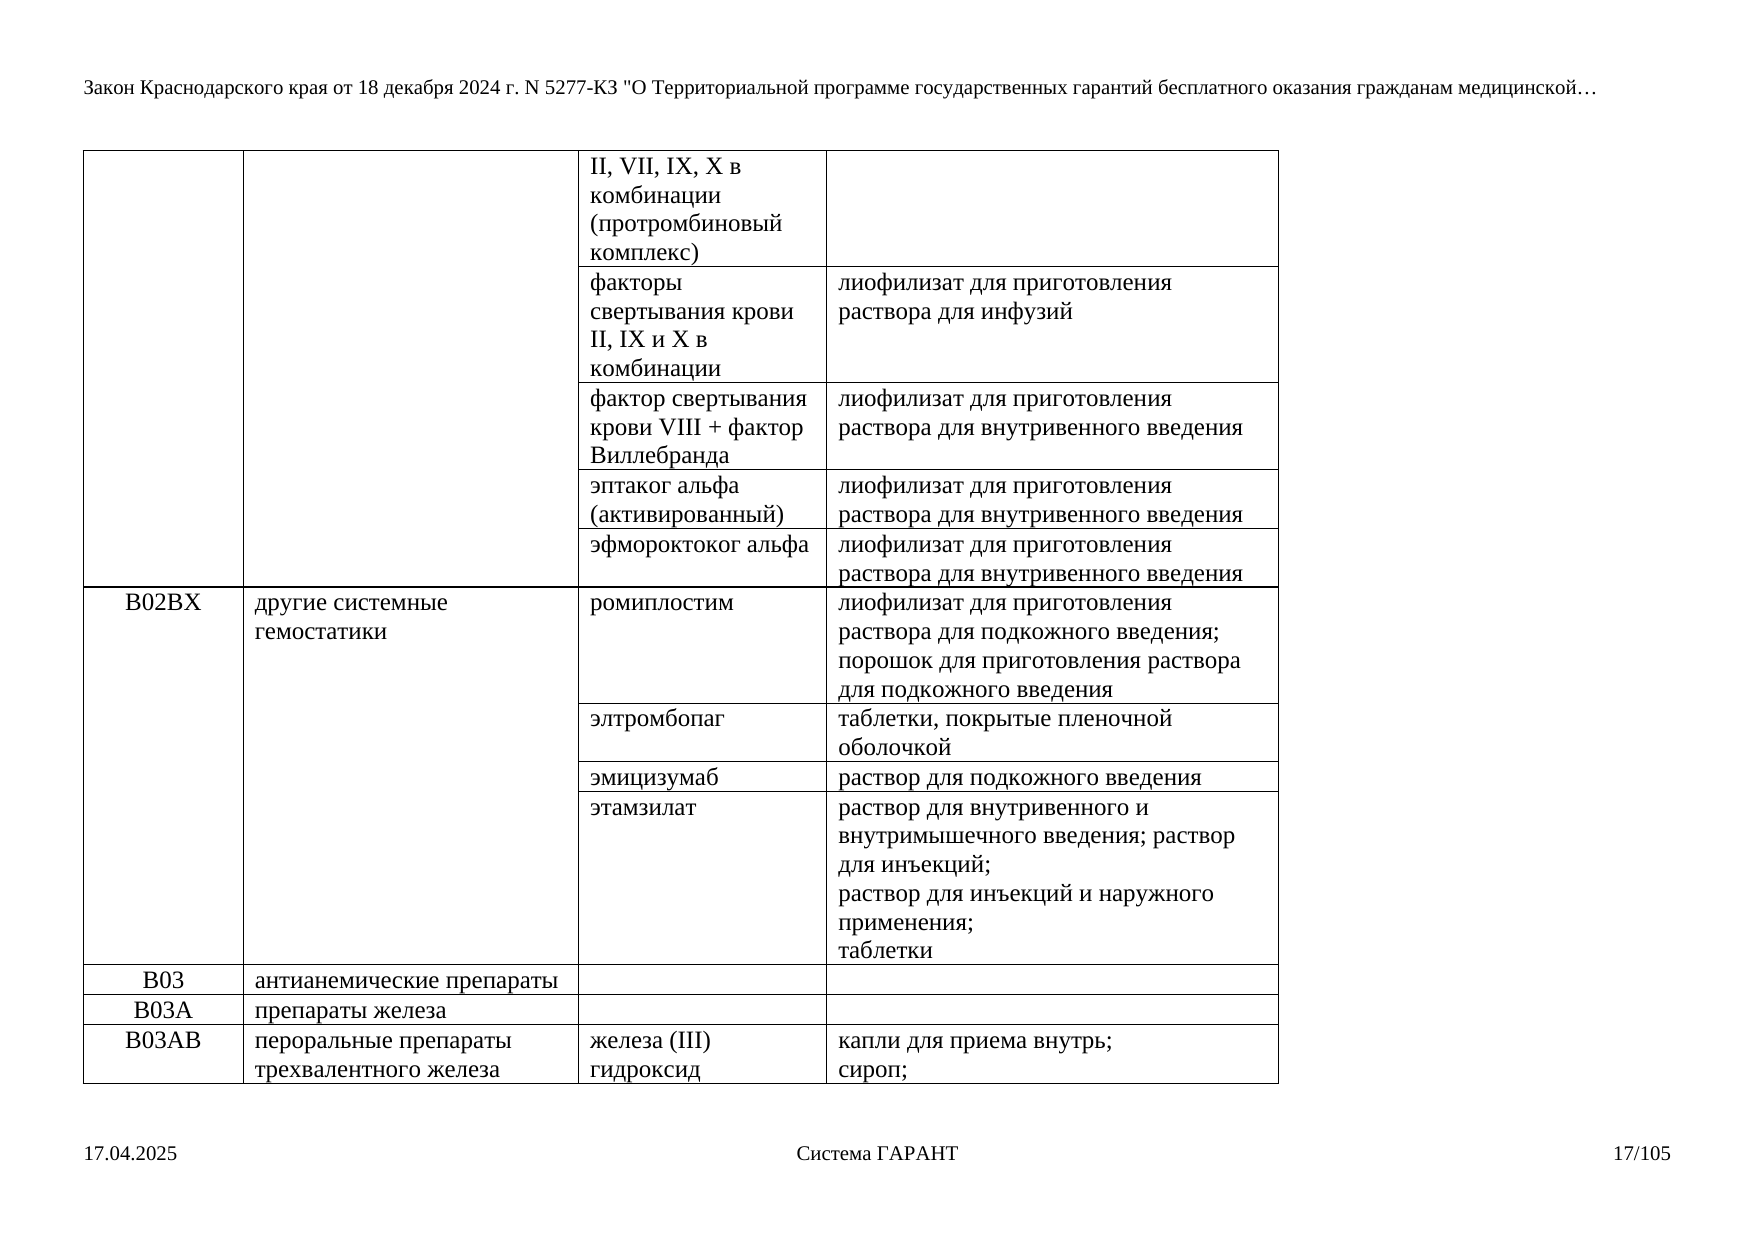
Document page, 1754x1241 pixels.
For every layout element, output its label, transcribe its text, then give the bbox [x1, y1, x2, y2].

table_cell антианемические препараты [244, 965, 578, 994]
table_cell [244, 1025, 578, 1082]
table_cell лиофилизат для приготовления раствора для подкожного введения; порошок для приготовления раствора для подкожного введения [827, 588, 1278, 702]
table_cell эптаког альфа (активированный) [579, 470, 826, 528]
table_cell фактор свертывания крови VIII + фактор Виллебранда [579, 383, 826, 469]
table_cell В03АВ [84, 1025, 243, 1082]
table_cell лиофилизат для приготовления раствора для внутривенного введения [827, 383, 1278, 469]
table_cell [827, 995, 1278, 1024]
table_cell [579, 1025, 826, 1082]
table_cell эфмороктоког альфа [579, 529, 826, 586]
table_cell [579, 965, 826, 994]
table_cell факторы свертывания крови II, IX и X в комбинации [579, 267, 826, 382]
table_cell элтромбопаг [579, 704, 826, 761]
table_cell лиофилизат для приготовления раствора для внутривенного введения [827, 529, 1278, 586]
table_cell [827, 965, 1278, 994]
table_cell препараты железа [244, 995, 578, 1024]
table_cell В03А [84, 995, 243, 1024]
table_cell [579, 995, 826, 1024]
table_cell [827, 151, 1278, 266]
table_cell раствор для внутривенного и внутримышечного введения; раствор для инъекций; раствор для инъекций и наружного применения; таблетки [827, 792, 1278, 964]
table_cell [579, 151, 826, 266]
table_cell таблетки, покрытые пленочной оболочкой [827, 704, 1278, 761]
table_cell ромиплостим [579, 588, 826, 702]
table_cell В03 [84, 965, 243, 994]
table_cell лиофилизат для приготовления раствора для внутривенного введения [827, 470, 1278, 528]
table_cell другие системные гемостатики [244, 588, 578, 964]
table_cell эмицизумаб [579, 762, 826, 791]
table_cell этамзилат [579, 792, 826, 964]
table_cell В02ВХ [84, 588, 243, 964]
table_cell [827, 1025, 1278, 1082]
table_cell лиофилизат для приготовления раствора для инфузий [827, 267, 1278, 382]
table_cell раствор для подкожного введения [827, 762, 1278, 791]
